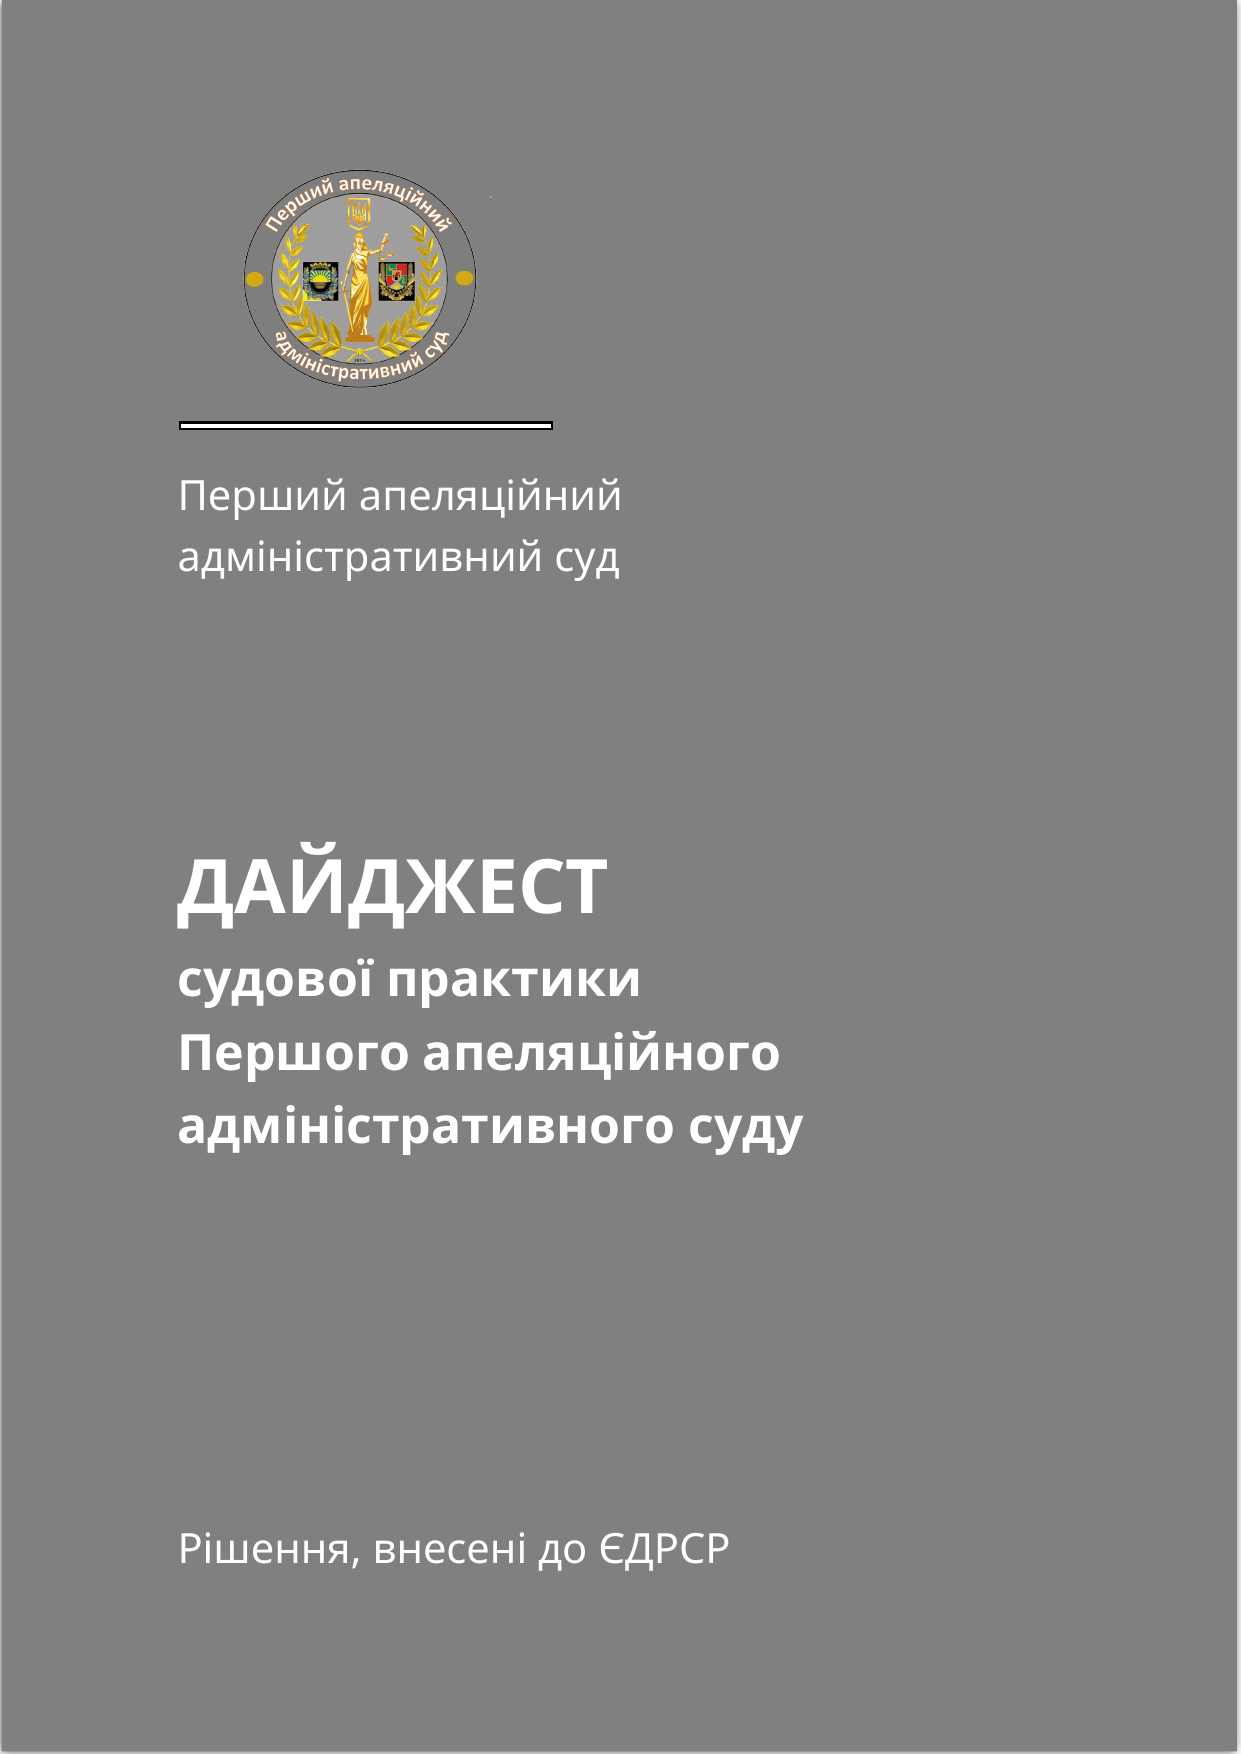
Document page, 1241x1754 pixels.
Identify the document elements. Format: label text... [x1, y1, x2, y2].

text ДАЙДЖЕСТ [177, 833, 1152, 935]
text Першого апеляційного [177, 1017, 1152, 1085]
text Перший апеляційний [177, 465, 1152, 522]
text адміністративний суд [177, 527, 1152, 583]
text Рішення, внесені до ЄДРСР [177, 1519, 1152, 1576]
text судової практики [177, 943, 1152, 1011]
text адміністративного суду [177, 1090, 1152, 1158]
picture [177, 165, 554, 400]
